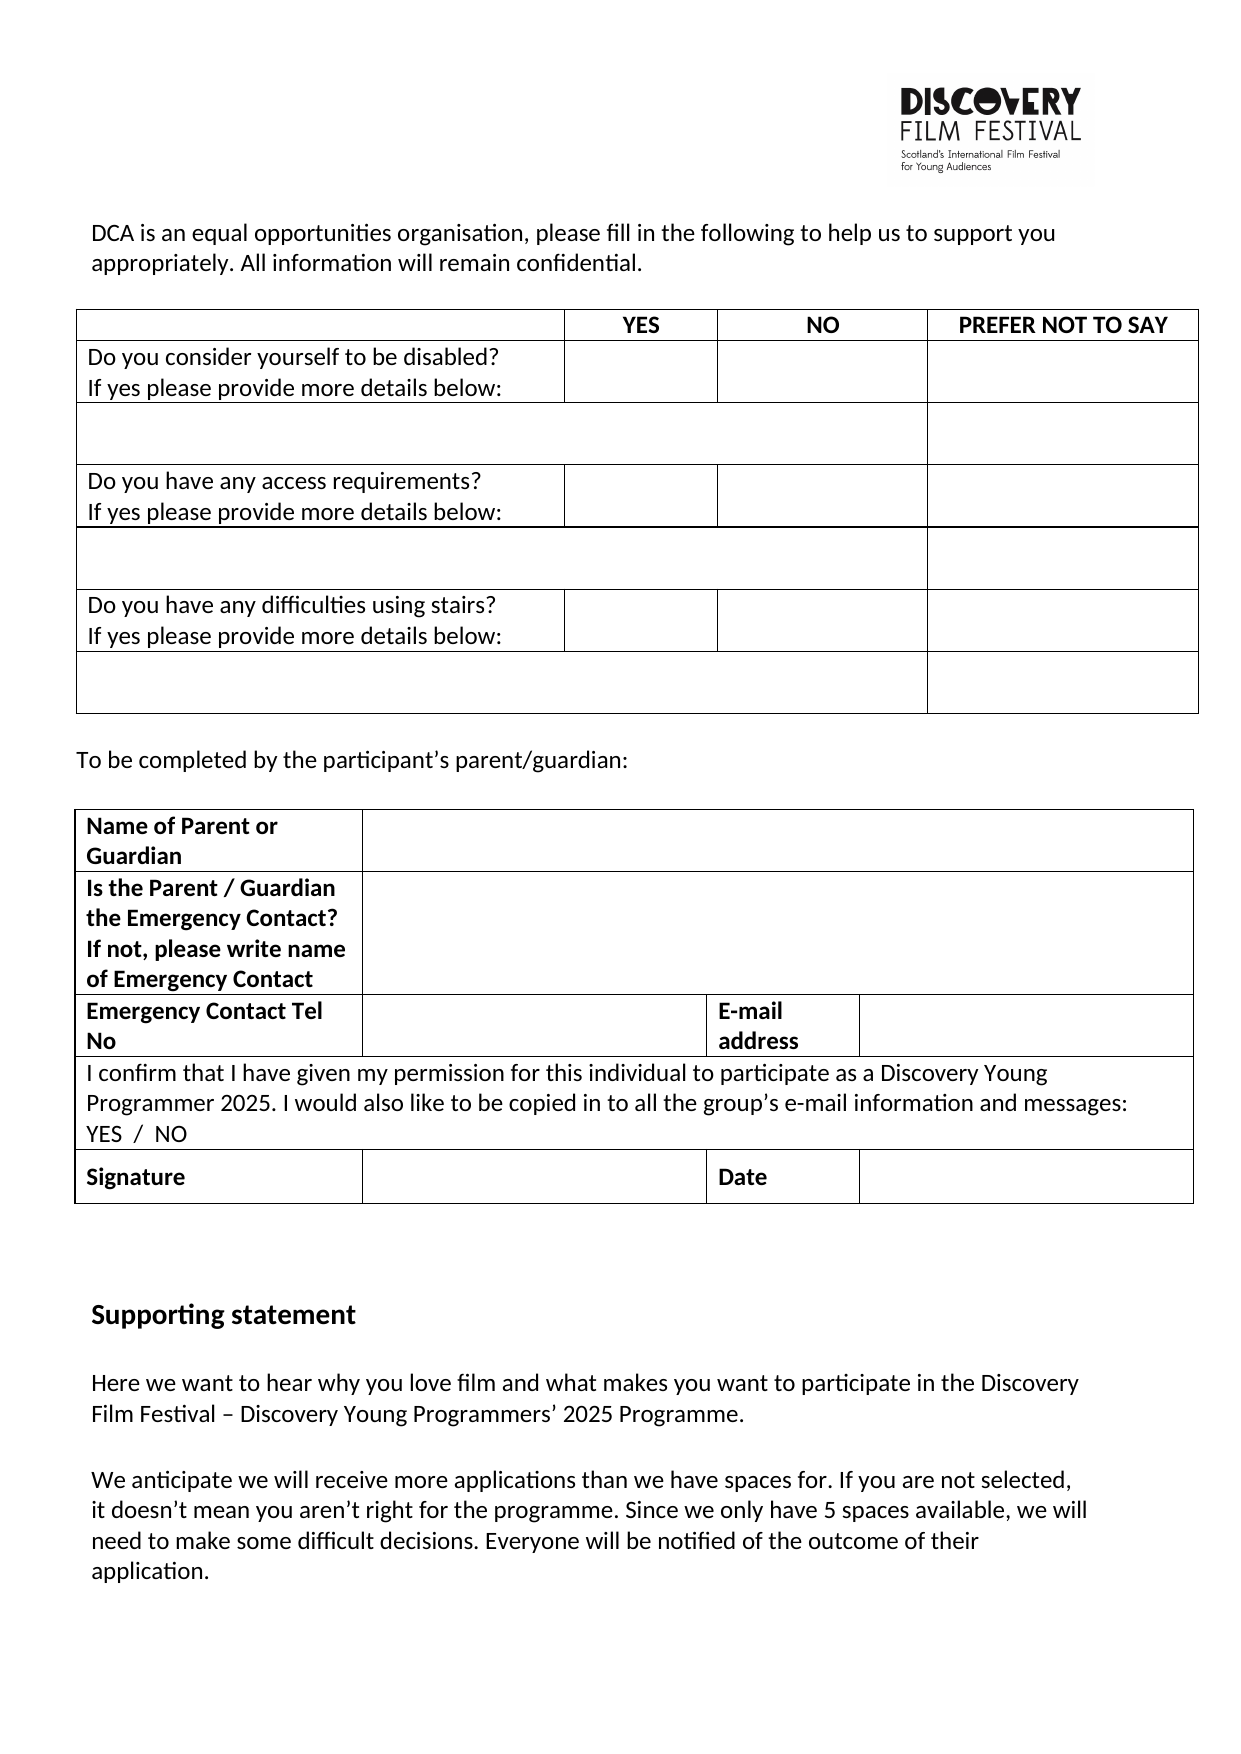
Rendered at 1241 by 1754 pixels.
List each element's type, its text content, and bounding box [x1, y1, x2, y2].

table_cell I confirm that I have given my permission for this individual to participate as a Discovery Young Programmer 2025. I would also like to be copied in to all the group’s e-mail information and messages: YES / NO [76, 1057, 1193, 1149]
picture [887, 73, 1095, 187]
table_header [363, 810, 1193, 871]
table_cell [928, 465, 1198, 526]
table_cell Emergency Contact Tel No [76, 995, 362, 1056]
text Supporting statement [91, 1296, 1090, 1332]
table_cell [565, 341, 717, 402]
table_cell [363, 1150, 706, 1203]
table_cell [928, 403, 1198, 464]
table_header [77, 310, 564, 340]
text DCA is an equal opportunities organisation, please fill in the following to help us to support you appropriately. All information will remain confidential. [91, 217, 1090, 278]
table_cell [77, 403, 927, 464]
table_cell Is the Parent / Guardian the Emergency Contact? If not, please write name of Emergency Contact [76, 872, 362, 994]
table_cell [718, 341, 927, 402]
table_header YES [565, 310, 717, 340]
table_cell Signature [76, 1150, 362, 1203]
table_header Name of Parent or Guardian [76, 810, 362, 871]
table_cell Do you have any access requirements? If yes please provide more details below: [77, 465, 564, 526]
table_cell [928, 652, 1198, 713]
table_header NO [718, 310, 927, 340]
text To be completed by the participant’s parent/guardian: [76, 744, 1090, 775]
text Here we want to hear why you love film and what makes you want to participate in the Discovery Film Festival – Discovery Young Programmers’ 2025 Programme. [91, 1367, 1090, 1428]
table_header PREFER NOT TO SAY [928, 310, 1198, 340]
text We anticipate we will receive more applications than we have spaces for. If you are not selected, it doesn’t mean you aren’t right for the programme. Since we only have 5 spaces available, we will need to make some difficult decisions. Everyone will be notified of the outcome of their application. [91, 1464, 1090, 1586]
table_cell [860, 995, 1193, 1056]
table_cell [860, 1150, 1193, 1203]
table_cell [77, 528, 927, 588]
table_cell [928, 528, 1198, 588]
table_cell E-mail address [707, 995, 859, 1056]
table_cell Do you consider yourself to be disabled? If yes please provide more details below: [77, 341, 564, 402]
table_cell [565, 465, 717, 526]
table_cell [928, 590, 1198, 651]
table_cell [77, 652, 927, 713]
table_cell [928, 341, 1198, 402]
table_cell [565, 590, 717, 651]
table_cell [718, 590, 927, 651]
table_cell [718, 465, 927, 526]
table_cell Do you have any difficulties using stairs? If yes please provide more details below: [77, 590, 564, 651]
table_cell [363, 995, 706, 1056]
table_cell [363, 872, 1193, 994]
table_cell Date [707, 1150, 859, 1203]
